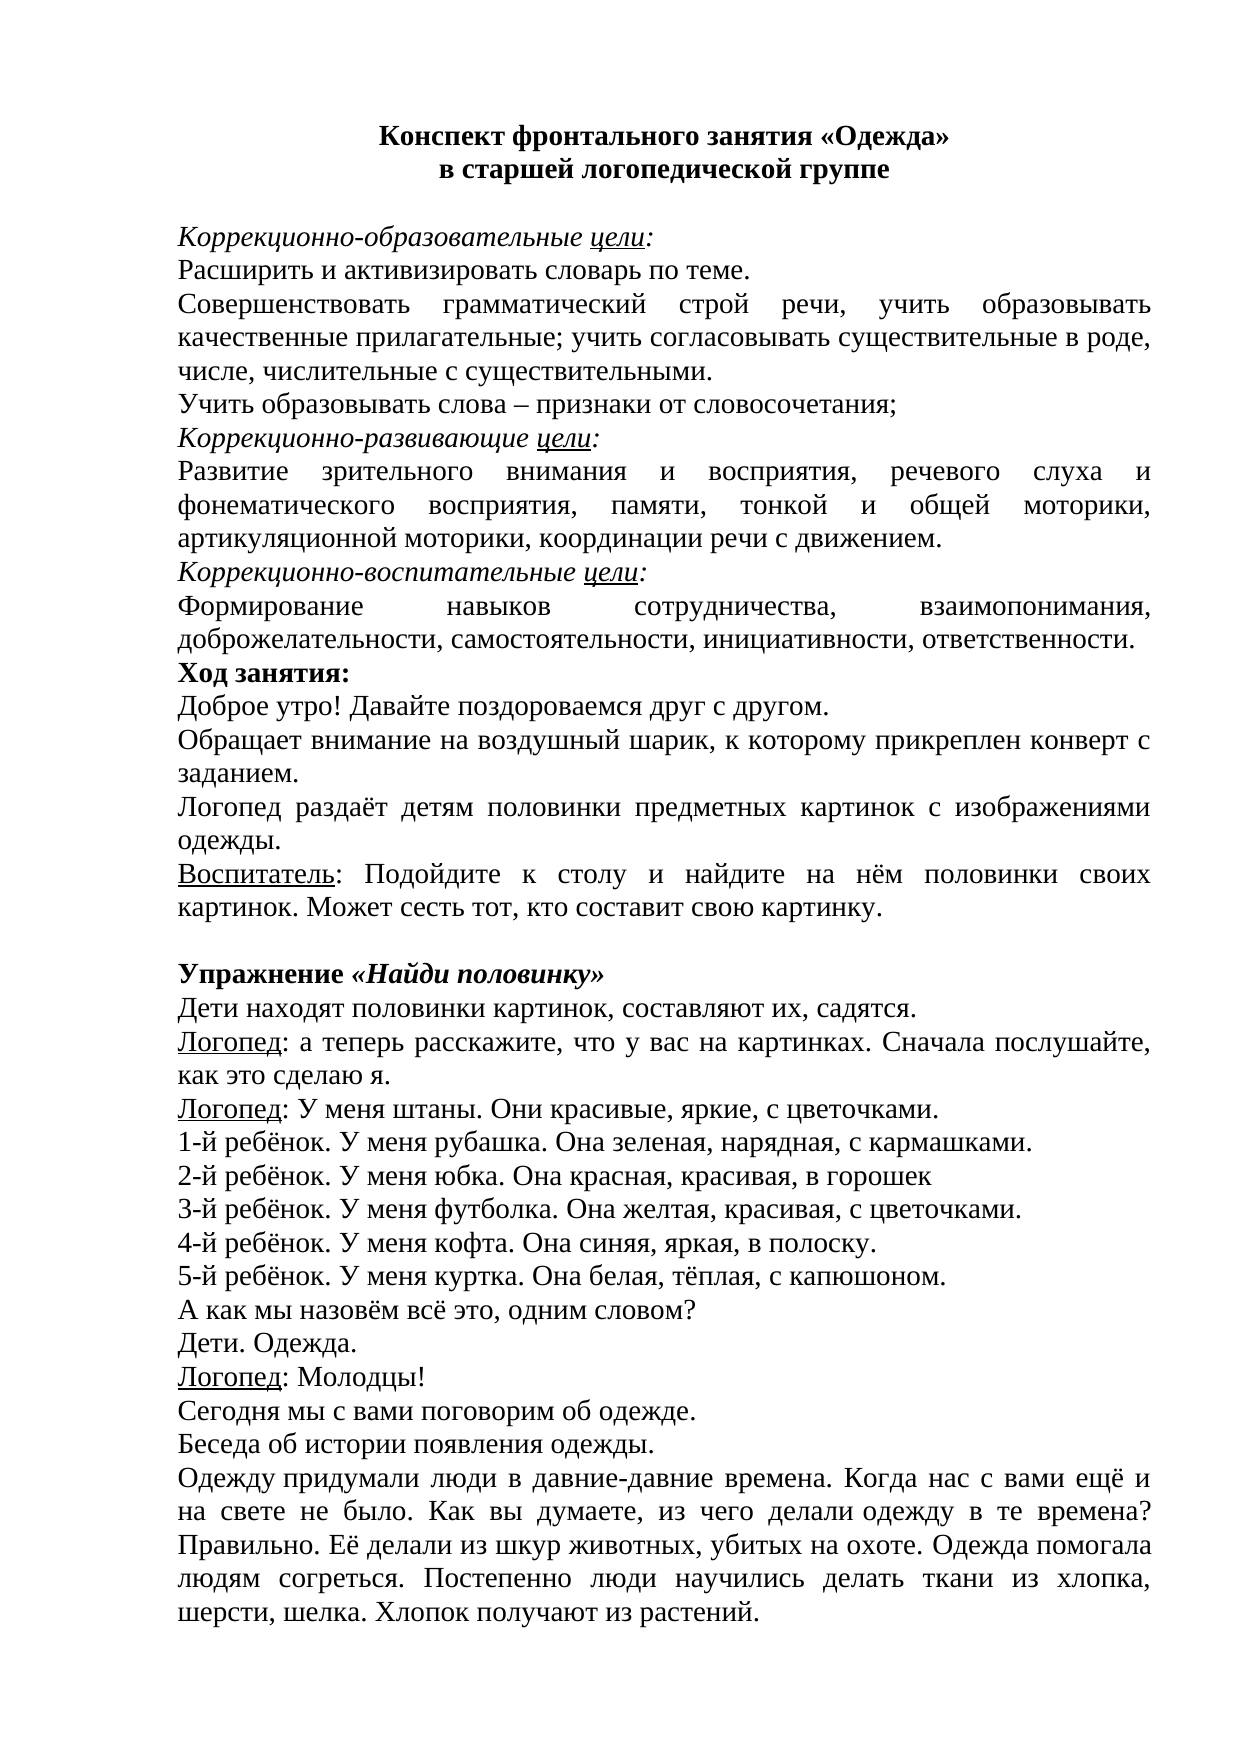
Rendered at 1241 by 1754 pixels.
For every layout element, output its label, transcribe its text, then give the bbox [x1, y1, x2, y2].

text Учить образовывать слова – признаки от словосочетания; [177, 386, 1152, 420]
text Сегодня мы с вами поговорим об одежде. [177, 1393, 1152, 1426]
text Упражнение «Найди половинку» [177, 957, 1152, 990]
text Доброе утро! Давайте поздороваемся друг с другом. [177, 688, 1152, 722]
text в старшей логопедической группе [177, 152, 1152, 185]
text Совершенствовать грамматический строй речи, учить образовывать качественные прилагательные; учить согласовывать существительные в роде, числе, числительные с существительными. [177, 286, 1152, 386]
text Формирование навыков сотрудничества, взаимопонимания, доброжелательности, самостоятельности, инициативности, ответственности. [177, 588, 1152, 655]
text Дети находят половинки картинок, составляют их, садятся. [177, 990, 1152, 1024]
text Логопед раздаёт детям половинки предметных картинок с изображениями одежды. [177, 789, 1152, 856]
text 3-й ребёнок. У меня футболка. Она желтая, красивая, с цветочками. [177, 1191, 1152, 1225]
text Развитие зрительного внимания и восприятия, речевого слуха и фонематического восприятия, памяти, тонкой и общей моторики, артикуляционной моторики, координации речи с движением. [177, 453, 1152, 554]
text Обращает внимание на воздушный шарик, к которому прикреплен конверт с заданием. [177, 722, 1152, 789]
text Конспект фронтального занятия «Одежда» [177, 118, 1152, 152]
text Расширить и активизировать словарь по теме. [177, 252, 1152, 286]
text Дети. Одежда. [177, 1326, 1152, 1359]
text 1-й ребёнок. У меня рубашка. Она зеленая, нарядная, с кармашками. [177, 1124, 1152, 1158]
text 5-й ребёнок. У меня куртка. Она белая, тёплая, с капюшоном. [177, 1258, 1152, 1292]
text Коррекционно-воспитательные цели: [177, 554, 1152, 588]
text А как мы назовём всё это, одним словом? [177, 1292, 1152, 1326]
text Логопед: Молодцы! [177, 1359, 1152, 1393]
text Коррекционно-образовательные цели: [177, 219, 1152, 252]
text Ход занятия: [177, 655, 1152, 688]
text Коррекционно-развивающие цели: [177, 420, 1152, 453]
text Беседа об истории появления одежды. [177, 1426, 1152, 1460]
text 4-й ребёнок. У меня кофта. Она синяя, яркая, в полоску. [177, 1225, 1152, 1258]
text Логопед: У меня штаны. Они красивые, яркие, с цветочками. [177, 1091, 1152, 1124]
text Логопед: а теперь расскажите, что у вас на картинках. Сначала послушайте, как это сделаю я. [177, 1024, 1152, 1091]
text Одежду придумали люди в давние-давние времена. Когда нас с вами ещё и на свете не было. Как вы думаете, из чего делали одежду в те времена? Правильно. Её делали из шкур животных, убитых на охоте. Одежда помогала людям согреться. Постепенно люди научились делать ткани из хлопка, шерсти, шелка. Хлопок получают из растений. [177, 1460, 1152, 1627]
text Воспитатель: Подойдите к столу и найдите на нём половинки своих картинок. Может сесть тот, кто составит свою картинку. [177, 856, 1152, 923]
text 2-й ребёнок. У меня юбка. Она красная, красивая, в горошек [177, 1158, 1152, 1191]
